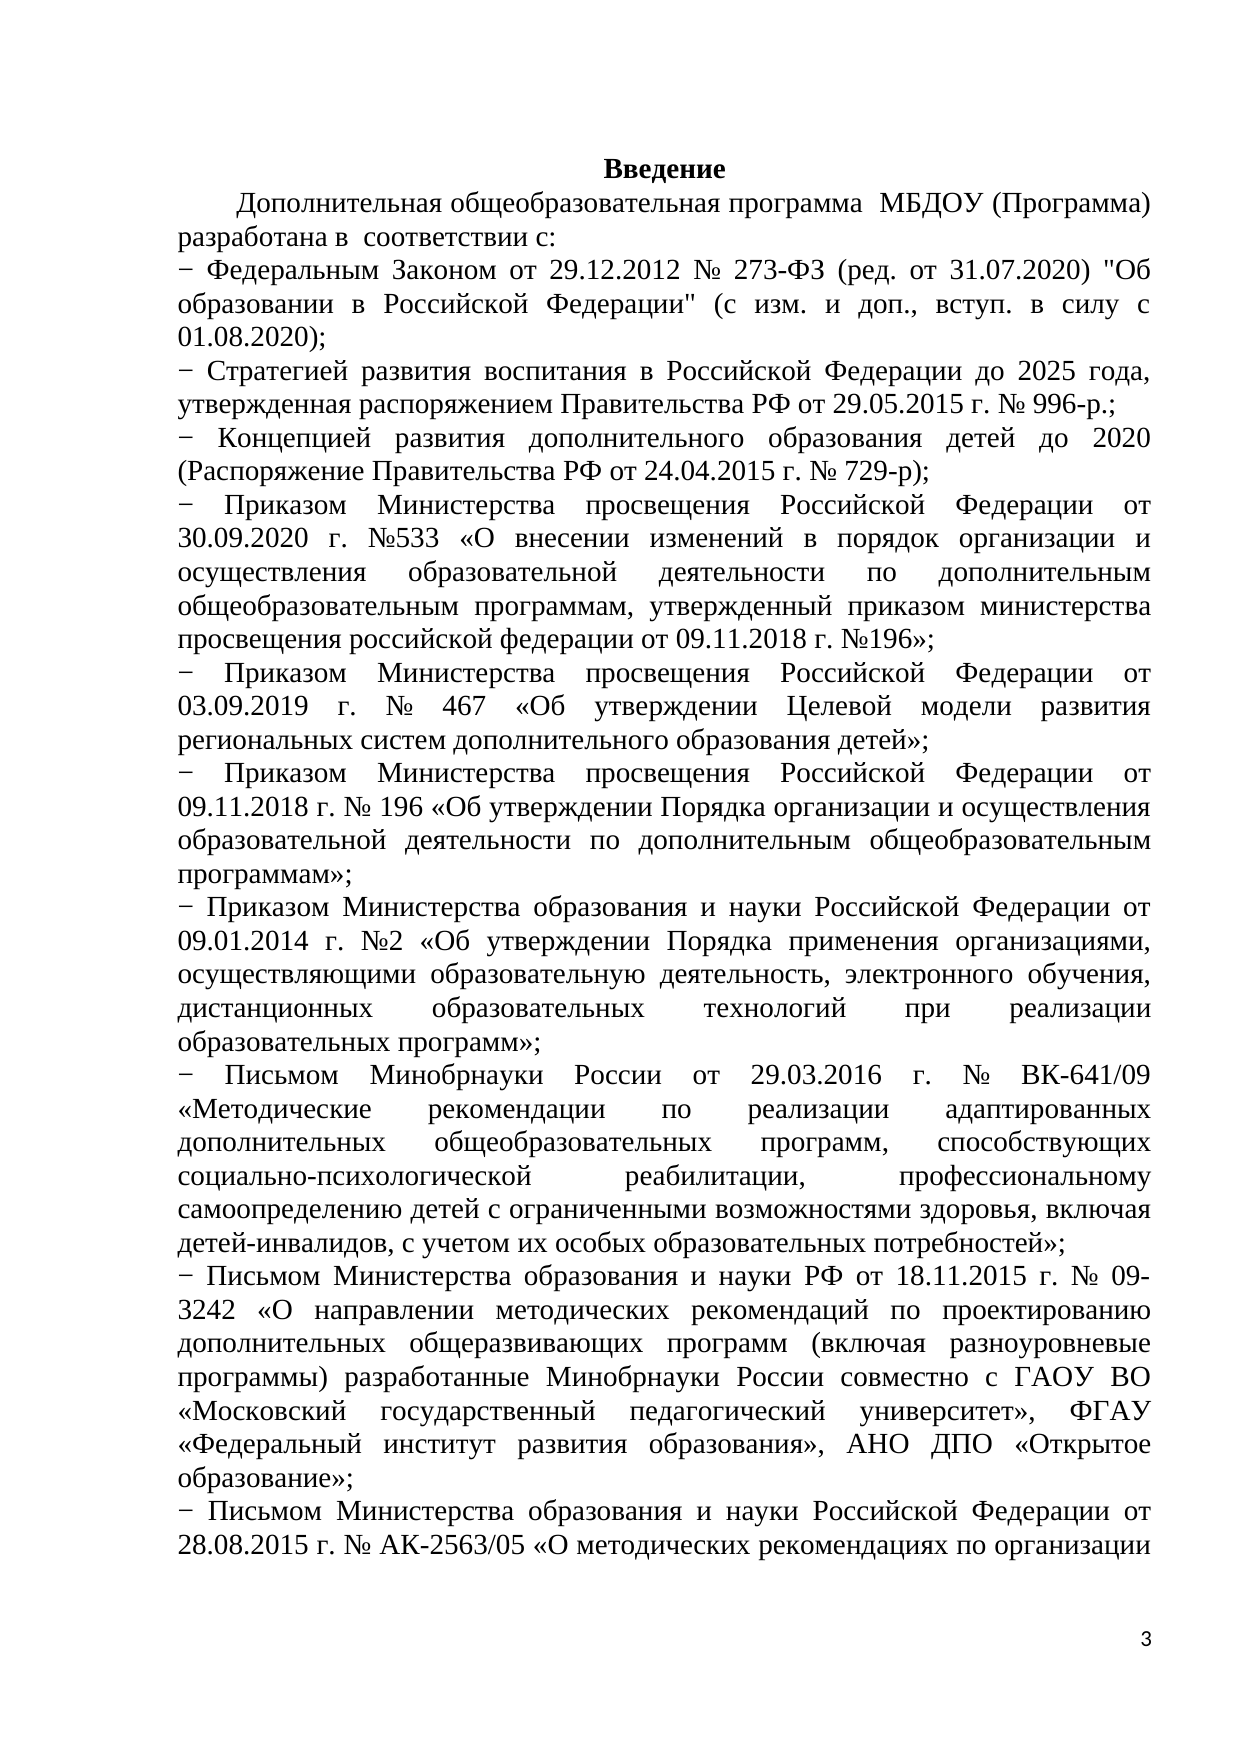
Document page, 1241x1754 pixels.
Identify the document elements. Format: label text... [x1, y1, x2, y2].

text − Приказом Министерства просвещения Российской Федерации от 09.11.2018 г. № 196 «Об утверждении Порядка организации и осуществления образовательной деятельности по дополнительным общеобразовательным программам»; [177, 755, 1152, 889]
text Введение [177, 152, 1152, 185]
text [177, 1493, 1152, 1560]
text − Письмом Минобрнауки России от 29.03.2016 г. № ВК-641/09 «Методические рекомендации по реализации адаптированных дополнительных общеобразовательных программ, способствующих социально-психологической реабилитации, профессиональному самоопределению детей с ограниченными возможностями здоровья, включая детей-инвалидов, с учетом их особых образовательных потребностей»; [177, 1057, 1152, 1258]
text Дополнительная общеобразовательная программа МБДОУ (Программа) разработана в соответствии с: [177, 185, 1152, 252]
text − Письмом Министерства образования и науки РФ от 18.11.2015 г. № 09-3242 «О направлении методических рекомендаций по проектированию дополнительных общеразвивающих программ (включая разноуровневые программы) разработанные Минобрнауки России совместно с ГАОУ ВО «Московский государственный педагогический университет», ФГАУ «Федеральный институт развития образования», АНО ДПО «Открытое образование»; [177, 1258, 1152, 1493]
text − Федеральным Законом от 29.12.2012 № 273-ФЗ (ред. от 31.07.2020) "Об образовании в Российской Федерации" (с изм. и доп., вступ. в силу с 01.08.2020); [177, 252, 1152, 353]
text − Приказом Министерства просвещения Российской Федерации от 03.09.2019 г. № 467 «Об утверждении Целевой модели развития региональных систем дополнительного образования детей»; [177, 655, 1152, 755]
text − Приказом Министерства образования и науки Российской Федерации от 09.01.2014 г. №2 «Об утверждении Порядка применения организациями, осуществляющими образовательную деятельность, электронного обучения, дистанционных образовательных технологий при реализации образовательных программ»; [177, 889, 1152, 1057]
text − Концепцией развития дополнительного образования детей до 2020 (Распоряжение Правительства РФ от 24.04.2015 г. № 729-р); [177, 420, 1152, 487]
text − Стратегией развития воспитания в Российской Федерации до 2025 года, утвержденная распоряжением Правительства РФ от 29.05.2015 г. № 996-р.; [177, 353, 1152, 420]
text − Приказом Министерства просвещения Российской Федерации от 30.09.2020 г. №533 «О внесении изменений в порядок организации и осуществления образовательной деятельности по дополнительным общеобразовательным программам, утвержденный приказом министерства просвещения российской федерации от 09.11.2018 г. №196»; [177, 487, 1152, 655]
